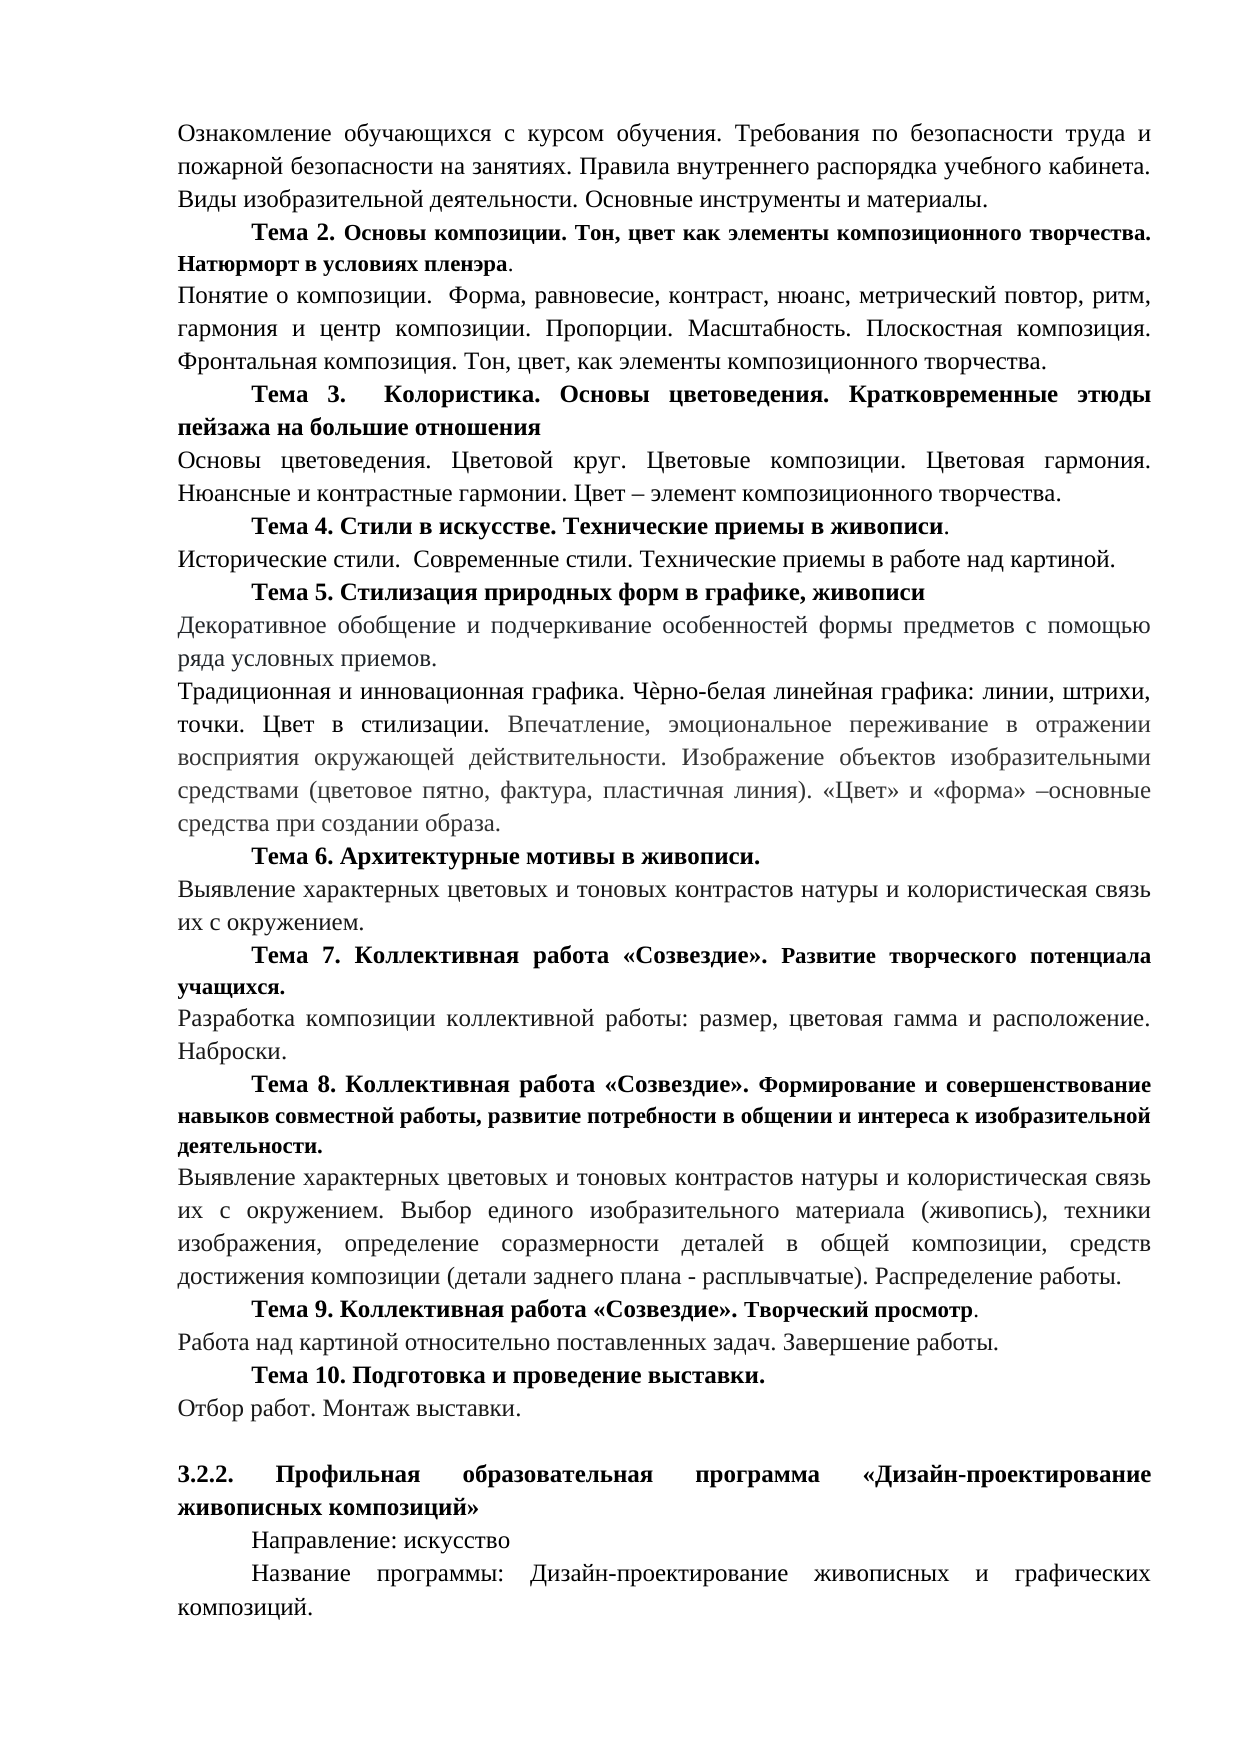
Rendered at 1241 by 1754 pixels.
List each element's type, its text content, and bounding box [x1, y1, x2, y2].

text Основы цветоведения. Цветовой круг. Цветовые композиции. Цветовая гармония. Нюансные и контрастные гармонии. Цвет – элемент композиционного творчества. [177, 445, 1152, 507]
text Традиционная и инновационная графика. Чѐрно-белая линейная графика: линии, штрихи, точки. Цвет в стилизации. Впечатление, эмоциональное переживание в отражении восприятия окружающей действительности. Изображение объектов изобразительными средствами (цветовое пятно, фактура, пластичная линия). «Цвет» и «форма» –основные средства при создании образа. [177, 676, 1152, 837]
text Тема 3. Колористика. Основы цветоведения. Кратковременные этюды пейзажа на большие отношения [177, 379, 1152, 441]
text Тема 8. Коллективная работа «Созвездие». Формирование и совершенствование навыков совместной работы, развитие потребности в общении и интереса к изобразительной деятельности. [177, 1069, 1152, 1158]
text Выявление характерных цветовых и тоновых контрастов натуры и колористическая связь их с окружением. [177, 874, 1152, 936]
text Тема 9. Коллективная работа «Созвездие». Творческий просмотр. [177, 1294, 1152, 1323]
text Тема 10. Подготовка и проведение выставки. [177, 1360, 1152, 1389]
text Тема 4. Стили в искусстве. Технические приемы в живописи. [177, 511, 1152, 540]
text Декоративное обобщение и подчеркивание особенностей формы предметов с помощью ряда условных приемов. [177, 610, 1152, 672]
text Направление: искусство [177, 1526, 1152, 1554]
text Тема 6. Архитектурные мотивы в живописи. [177, 841, 1152, 870]
text Тема 5. Стилизация природных форм в графике, живописи [177, 577, 1152, 606]
text Ознакомление обучающихся с курсом обучения. Требования по безопасности труда и пожарной безопасности на занятиях. Правила внутреннего распорядка учебного кабинета. Виды изобразительной деятельности. Основные инструменты и материалы. [177, 118, 1152, 213]
text Тема 2. Основы композиции. Тон, цвет как элементы композиционного творчества. Натюрморт в условиях пленэра. [177, 217, 1152, 276]
text Отбор работ. Монтаж выставки. [177, 1393, 1152, 1422]
text Выявление характерных цветовых и тоновых контрастов натуры и колористическая связь их с окружением. Выбор единого изобразительного материала (живопись), техники изображения, определение соразмерности деталей в общей композиции, средств достижения композиции (детали заднего плана - расплывчатые). Распределение работы. [177, 1162, 1152, 1290]
text Разработка композиции коллективной работы: размер, цветовая гамма и расположение. Наброски. [177, 1003, 1152, 1065]
text Тема 7. Коллективная работа «Созвездие». Развитие творческого потенциала учащихся. [177, 940, 1152, 999]
text Исторические стили. Современные стили. Технические приемы в работе над картиной. [177, 544, 1152, 573]
text Понятие о композиции. Форма, равновесие, контраст, нюанс, метрический повтор, ритм, гармония и центр композиции. Пропорции. Масштабность. Плоскостная композиция. Фронтальная композиция. Тон, цвет, как элементы композиционного творчества. [177, 280, 1152, 375]
text Название программы: Дизайн-проектирование живописных и графических композиций. [177, 1558, 1152, 1620]
text Работа над картиной относительно поставленных задач. Завершение работы. [177, 1327, 1152, 1356]
text 3.2.2. Профильная образовательная программа «Дизайн-проектирование живописных композиций» [177, 1459, 1152, 1521]
